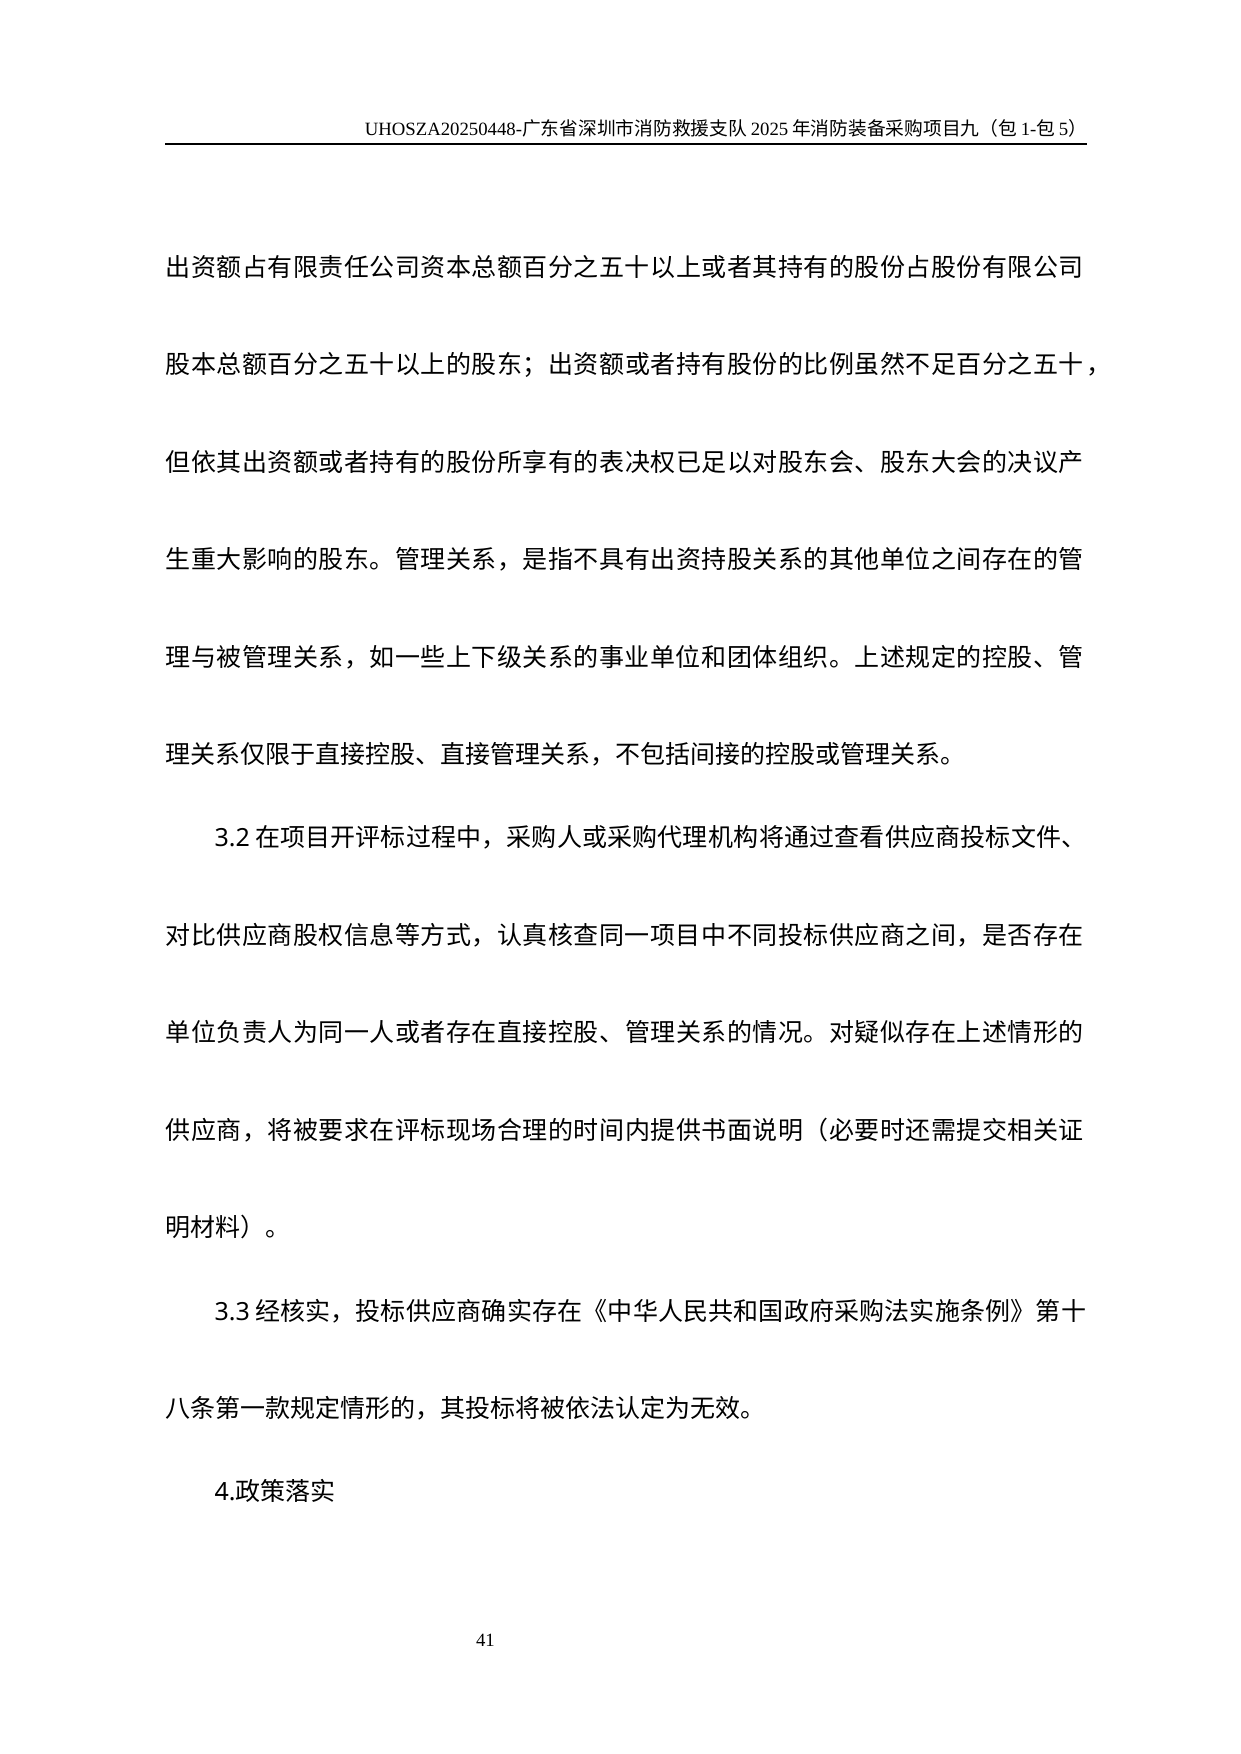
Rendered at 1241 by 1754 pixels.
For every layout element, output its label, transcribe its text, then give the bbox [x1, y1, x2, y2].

text 3.2在项目开评标过程中，采购人或采购代理机构将通过查看供应商投标文件、对比供应商股权信息等方式，认真核查同一项目中不同投标供应商之间，是否存在单位负责人为同一人或者存在直接控股、管理关系的情况。对疑似存在上述情形的供应商，将被要求在评标现场合理的时间内提供书面说明（必要时还需提交相关证明材料）。 [165, 803, 1087, 1258]
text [165, 233, 1087, 785]
text 3.3经核实，投标供应商确实存在《中华人民共和国政府采购法实施条例》第十八条第一款规定情形的，其投标将被依法认定为无效。 [165, 1277, 1087, 1439]
text 4.政策落实 [165, 1457, 1087, 1522]
